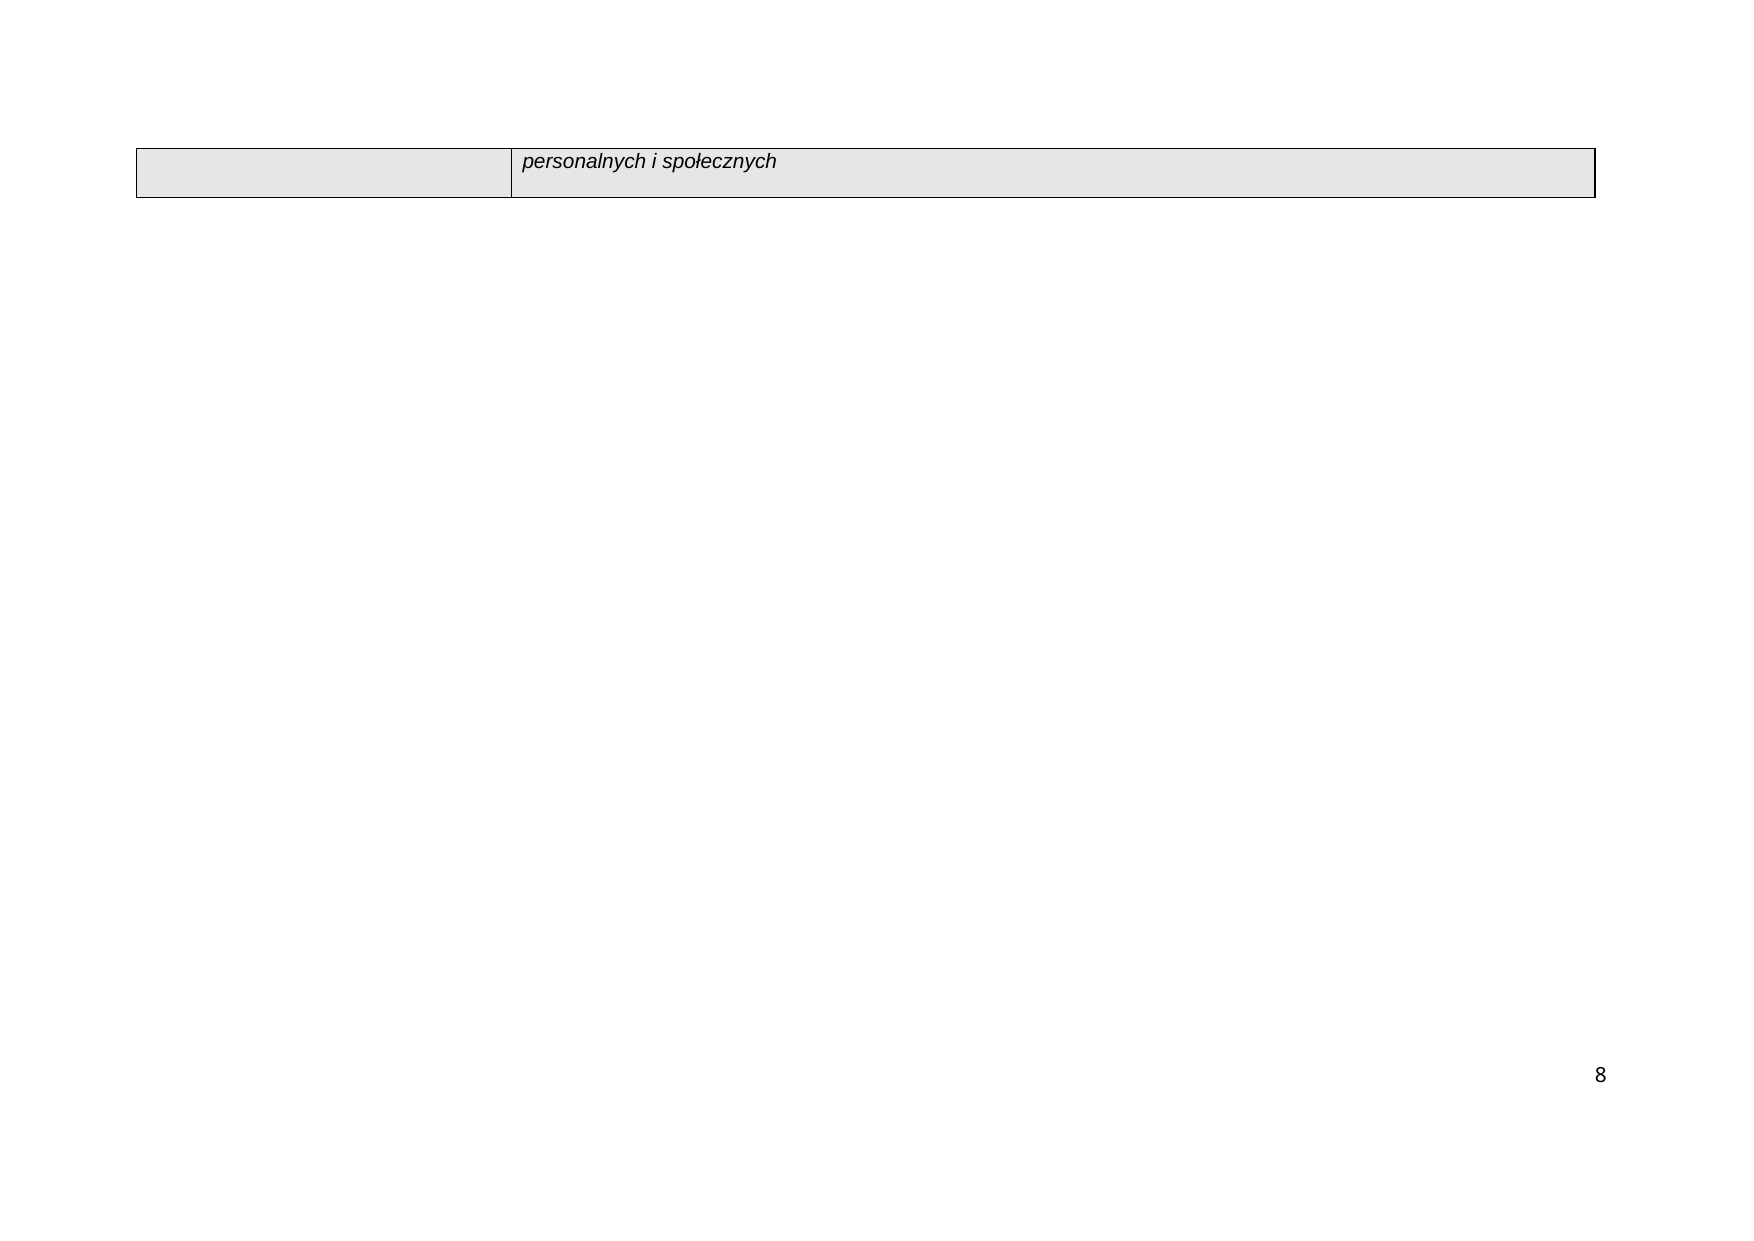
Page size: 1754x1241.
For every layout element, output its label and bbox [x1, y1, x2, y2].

table_cell [512, 149, 1594, 197]
table_cell [137, 149, 511, 197]
